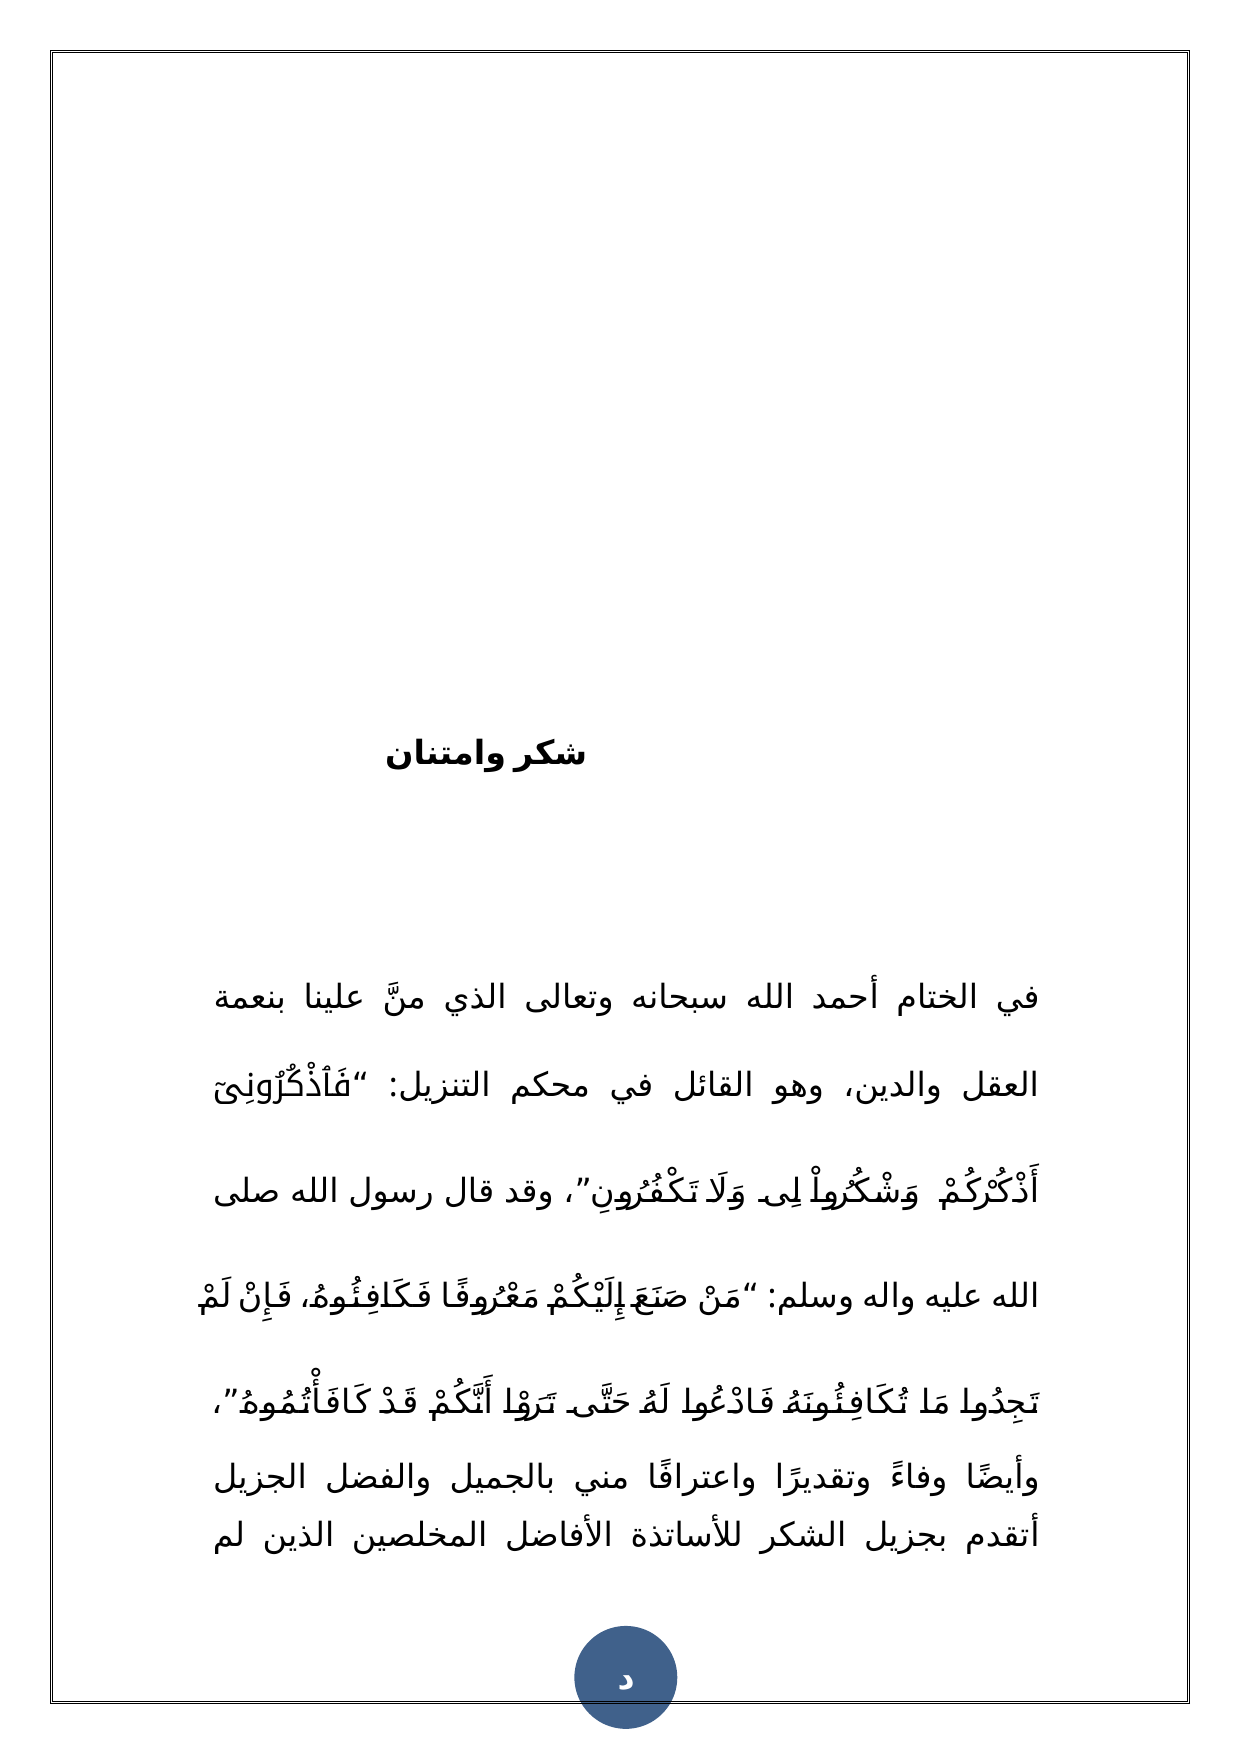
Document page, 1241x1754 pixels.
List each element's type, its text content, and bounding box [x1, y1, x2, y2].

text شكر وامتنان [213, 733, 1039, 772]
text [213, 977, 1039, 1553]
